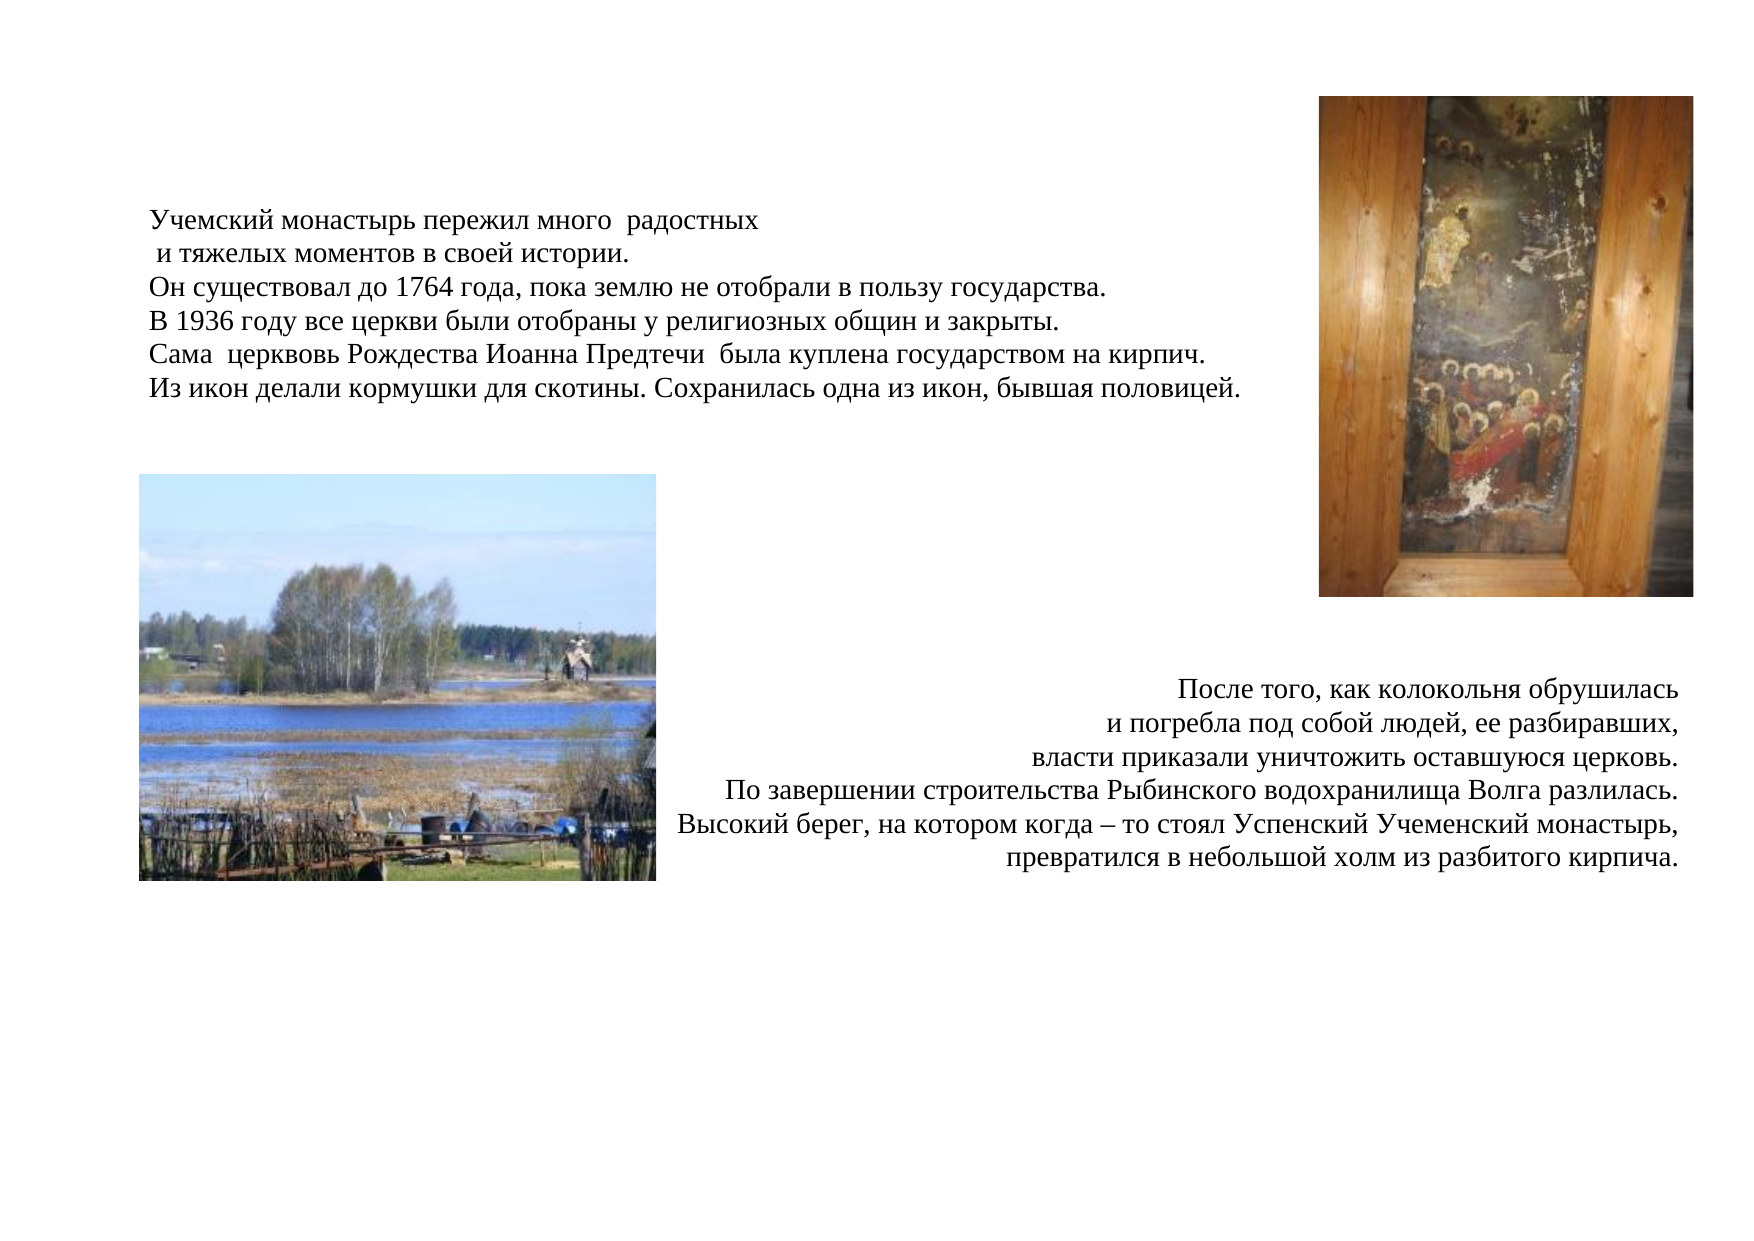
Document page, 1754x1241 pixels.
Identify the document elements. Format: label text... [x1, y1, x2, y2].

text Сама церквовь Рождества Иоанна Предтечи была куплена государством на кирпич. [75, 336, 1679, 370]
text власти приказали уничтожить оставшуюся церковь. [75, 739, 1679, 772]
text и тяжелых моментов в своей истории. [75, 236, 1679, 269]
text По завершении строительства Рыбинского водохранилища Волга разлилась. [75, 772, 1679, 806]
text Из икон делали кормушки для скотины. Сохранилась одна из икон, бывшая половицей. [75, 370, 1679, 403]
text и погребла под собой людей, ее разбиравших, [75, 705, 1679, 739]
text Он существовал до 1764 года, пока землю не отобрали в пользу государства. [75, 269, 1679, 303]
text После того, как колокольня обрушилась [75, 672, 1679, 705]
text Высокий берег, на котором когда – то стоял Успенский Учеменский монастырь, [75, 806, 1679, 839]
text В 1936 году все церкви были отобраны у религиозных общин и закрыты. [75, 303, 1679, 336]
picture [139, 873, 657, 881]
picture [139, 474, 657, 672]
text Учемский монастырь пережил много радостных [75, 202, 1679, 236]
text превратился в небольшой холм из разбитого кирпича. [75, 839, 1679, 873]
picture [1318, 96, 1694, 597]
